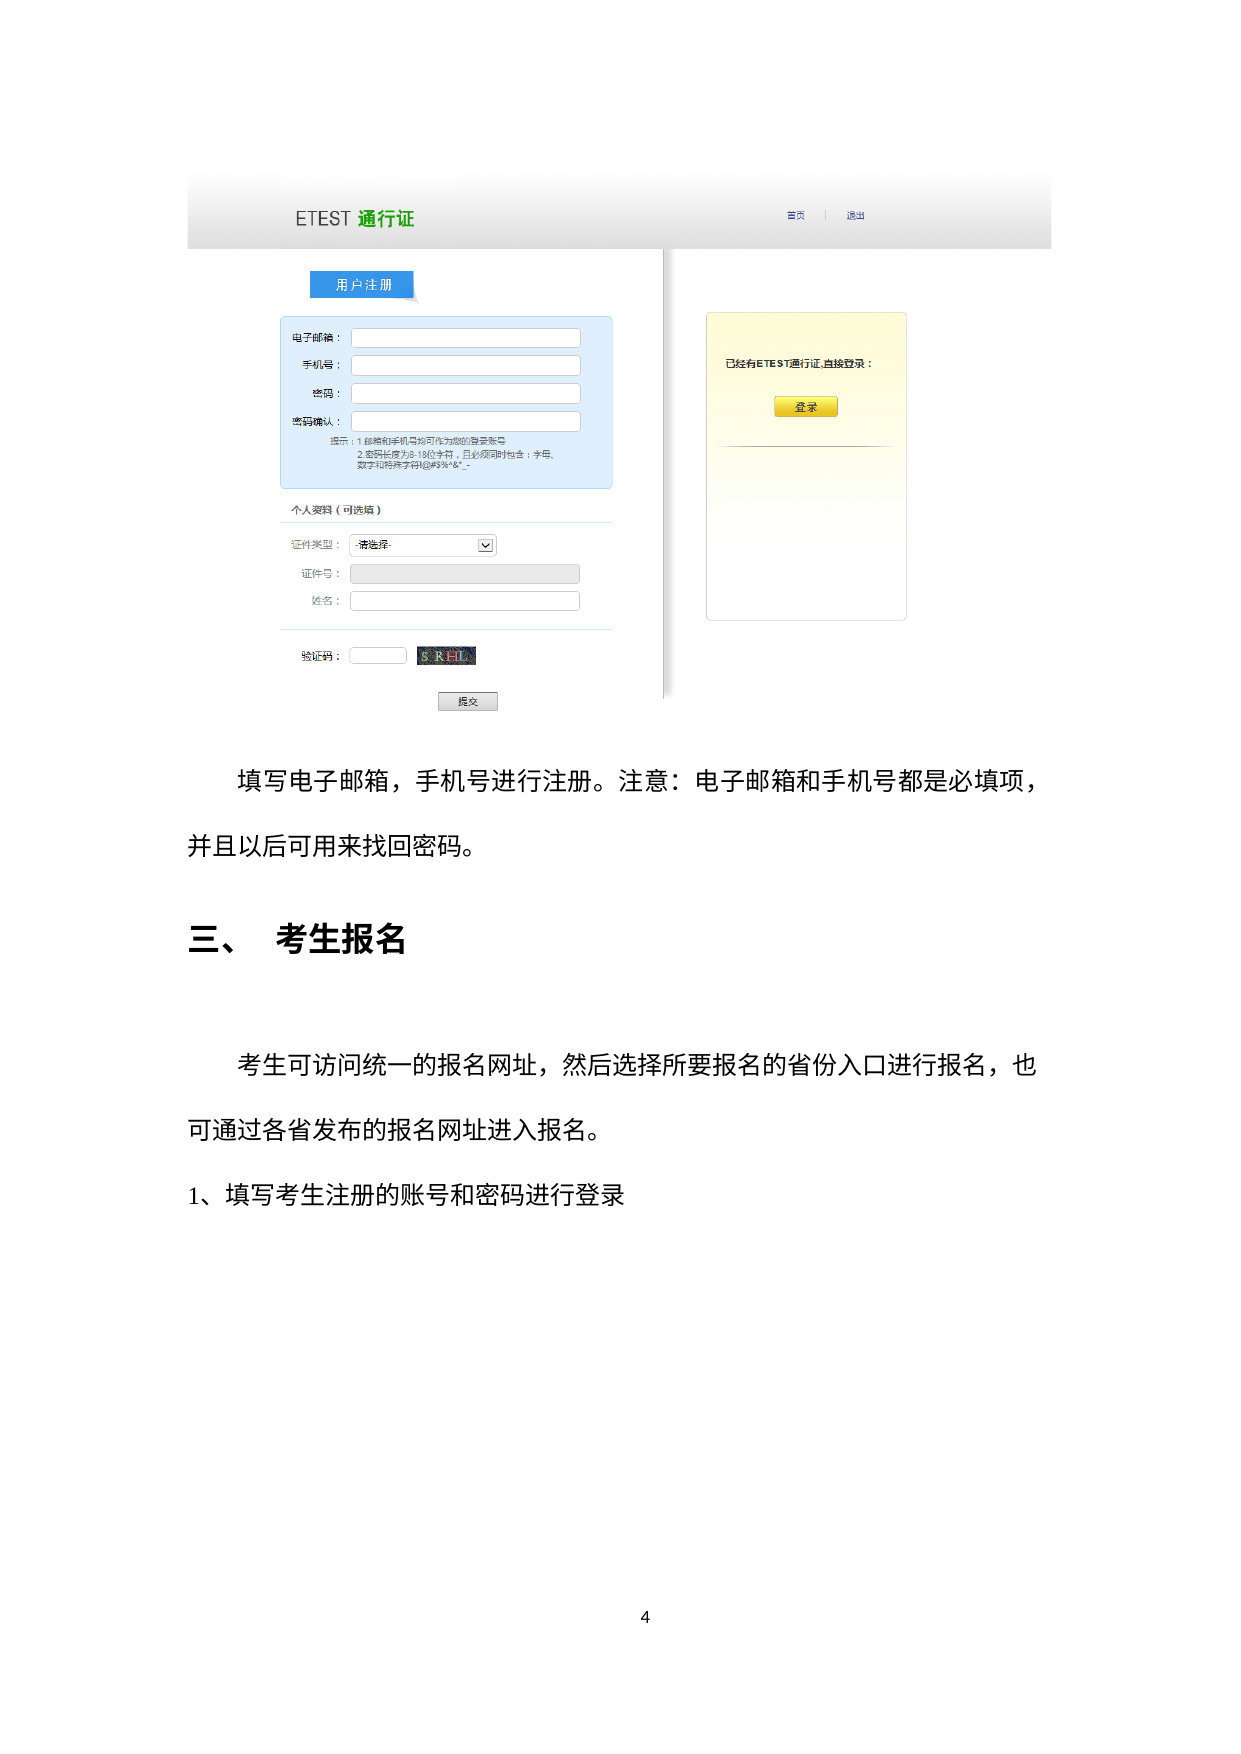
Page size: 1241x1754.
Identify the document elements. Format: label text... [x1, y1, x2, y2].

subtitle 考生报名 [187, 904, 1053, 969]
picture [187, 162, 1052, 733]
text 考生可访问统一的报名网址，然后选择所要报名的省份入口进行报名，也可通过各省发布的报名网址进入报名。 [187, 1031, 1053, 1161]
text 填写电子邮箱，手机号进行注册。注意：电子邮箱和手机号都是必填项，并且以后可用来找回密码。 [187, 747, 1053, 877]
text 1、填写考生注册的账号和密码进行登录 [187, 1161, 1053, 1226]
